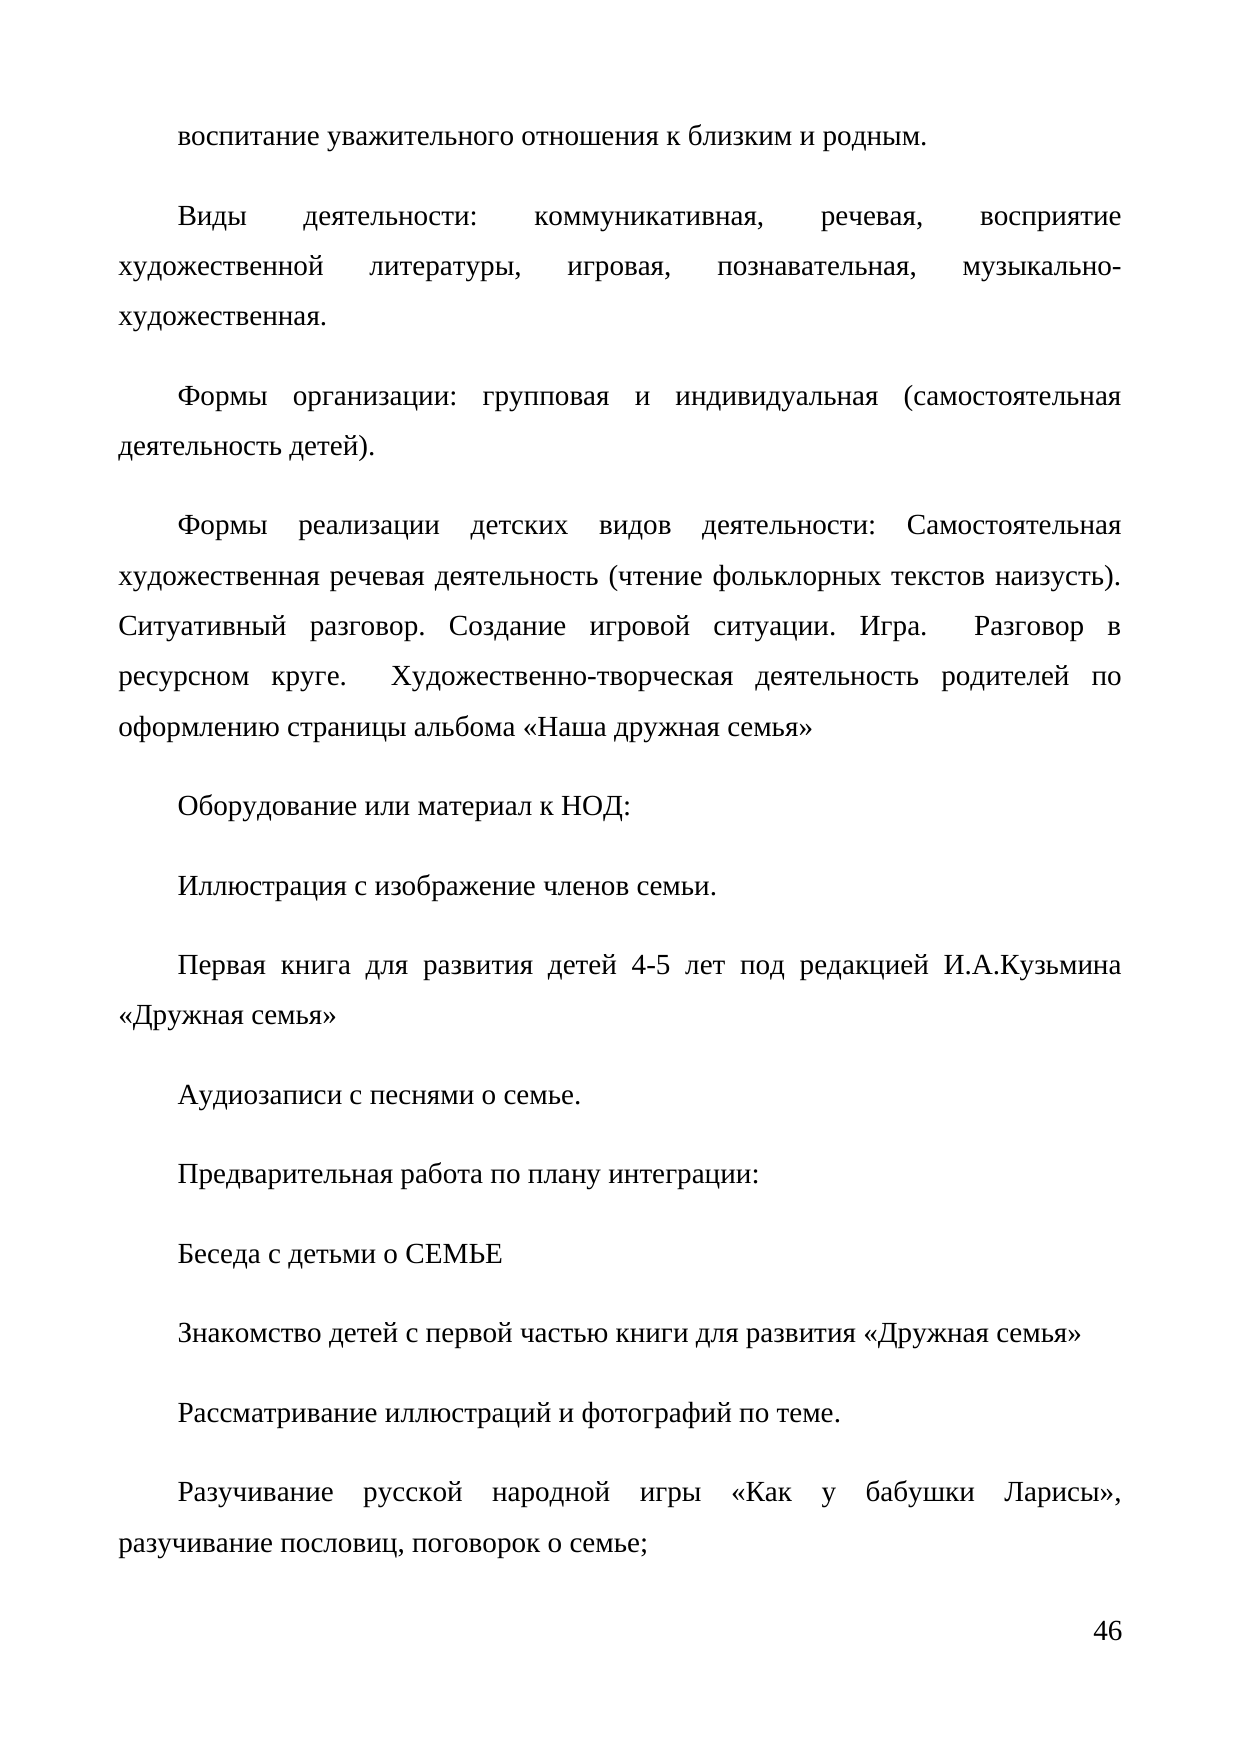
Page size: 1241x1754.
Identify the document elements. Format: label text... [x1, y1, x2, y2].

text Знакомство детей с первой частью книги для развития «Дружная семья» [118, 1315, 1122, 1349]
text Разучивание русской народной игры «Как у бабушки Ларисы», разучивание пословиц, поговорок о семье; [118, 1474, 1122, 1558]
text Иллюстрация с изображение членов семьи. [118, 868, 1122, 901]
text Виды деятельности: коммуникативная, речевая, восприятие художественной литературы, игровая, познавательная, музыкально-художественная. [118, 198, 1122, 332]
text Формы организации: групповая и индивидуальная (самостоятельная деятельность детей). [118, 378, 1122, 462]
text Беседа с детьми о СЕМЬЕ [118, 1236, 1122, 1269]
text Формы реализации детских видов деятельности: Самостоятельная художественная речевая деятельность (чтение фольклорных текстов наизусть). Ситуативный разговор. Создание игровой ситуации. Игра. Разговор в ресурсном круге. Художественно-творческая деятельность родителей по оформлению страницы альбома «Наша дружная семья» [118, 507, 1122, 742]
text Рассматривание иллюстраций и фотографий по теме. [118, 1395, 1122, 1428]
text Аудиозаписи с песнями о семье. [118, 1077, 1122, 1111]
text воспитание уважительного отношения к близким и родным. [118, 118, 1122, 152]
text Первая книга для развития детей 4-5 лет под редакцией И.А.Кузьмина «Дружная семья» [118, 947, 1122, 1031]
text Оборудование или материал к НОД: [118, 788, 1122, 822]
text Предварительная работа по плану интеграции: [118, 1156, 1122, 1190]
